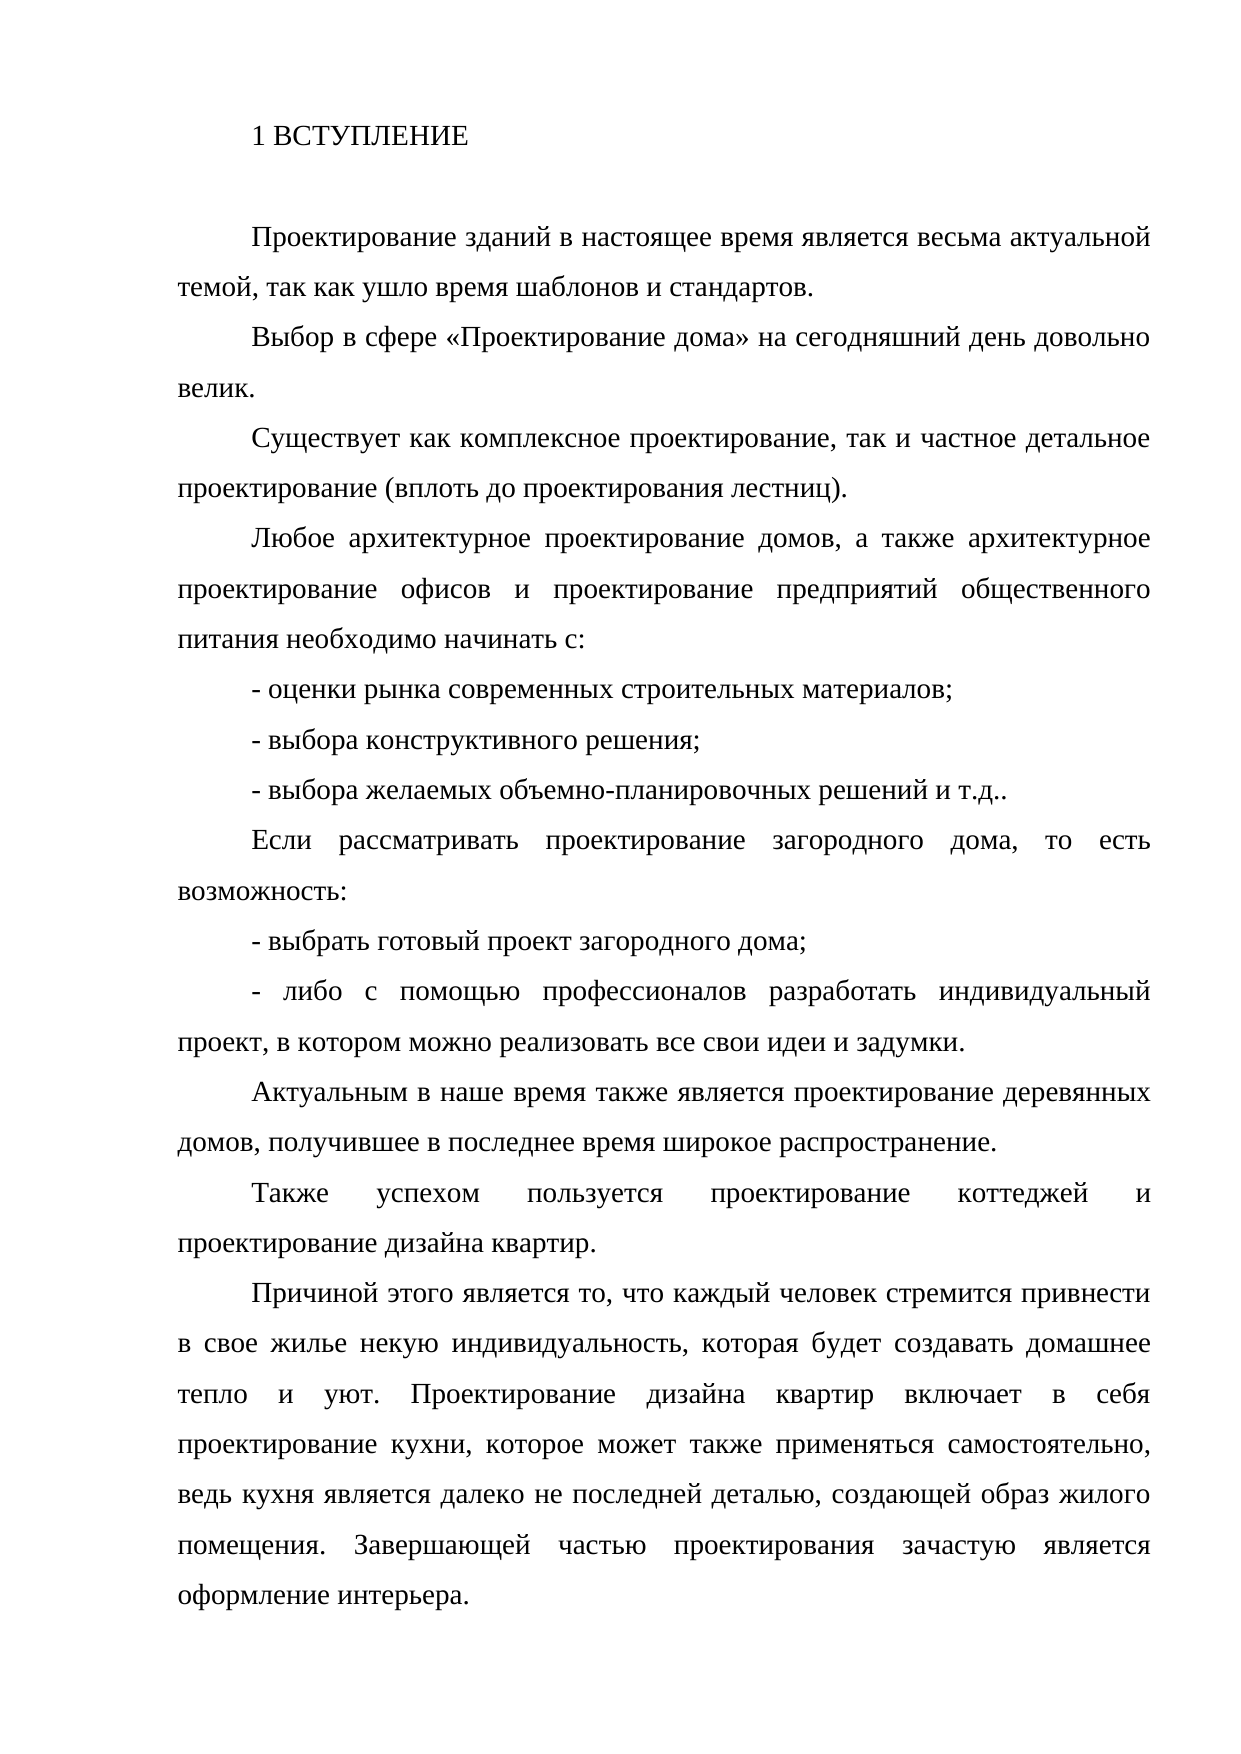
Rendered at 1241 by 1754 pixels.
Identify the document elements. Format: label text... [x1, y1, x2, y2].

text - выбора конструктивного решения; [177, 722, 1152, 755]
text Любое архитектурное проектирование домов, а также архитектурное проектирование офисов и проектирование предприятий общественного питания необходимо начинать с: [177, 521, 1152, 655]
text Существует как комплексное проектирование, так и частное детальное проектирование (вплоть до проектирования лестниц). [177, 420, 1152, 504]
text Актуальным в наше время также является проектирование деревянных домов, получившее в последнее время широкое распространение. [177, 1074, 1152, 1158]
text - либо с помощью профессионалов разработать индивидуальный проект, в котором можно реализовать все свои идеи и задумки. [177, 973, 1152, 1057]
text - выбора желаемых объемно-планировочных решений и т.д.. [177, 772, 1152, 806]
text Выбор в сфере «Проектирование дома» на сегодняшний день довольно велик. [177, 319, 1152, 403]
text Если рассматривать проектирование загородного дома, то есть возможность: [177, 822, 1152, 906]
text - оценки рынка современных строительных материалов; [177, 672, 1152, 705]
text Причиной этого является то, что каждый человек стремится привнести в свое жилье некую индивидуальность, которая будет создавать домашнее тепло и уют. Проектирование дизайна квартир включает в себя проектирование кухни, которое может также применяться самостоятельно, ведь кухня является далеко не последней деталью, создающей образ жилого помещения. Завершающей частью проектирования зачастую является оформление интерьера. [177, 1275, 1152, 1611]
text 1 ВСТУПЛЕНИЕ [177, 118, 1152, 152]
text Также успехом пользуется проектирование коттеджей и проектирование дизайна квартир. [177, 1175, 1152, 1258]
text Проектирование зданий в настоящее время является весьма актуальной темой, так как ушло время шаблонов и стандартов. [177, 219, 1152, 303]
text - выбрать готовый проект загородного дома; [177, 923, 1152, 957]
